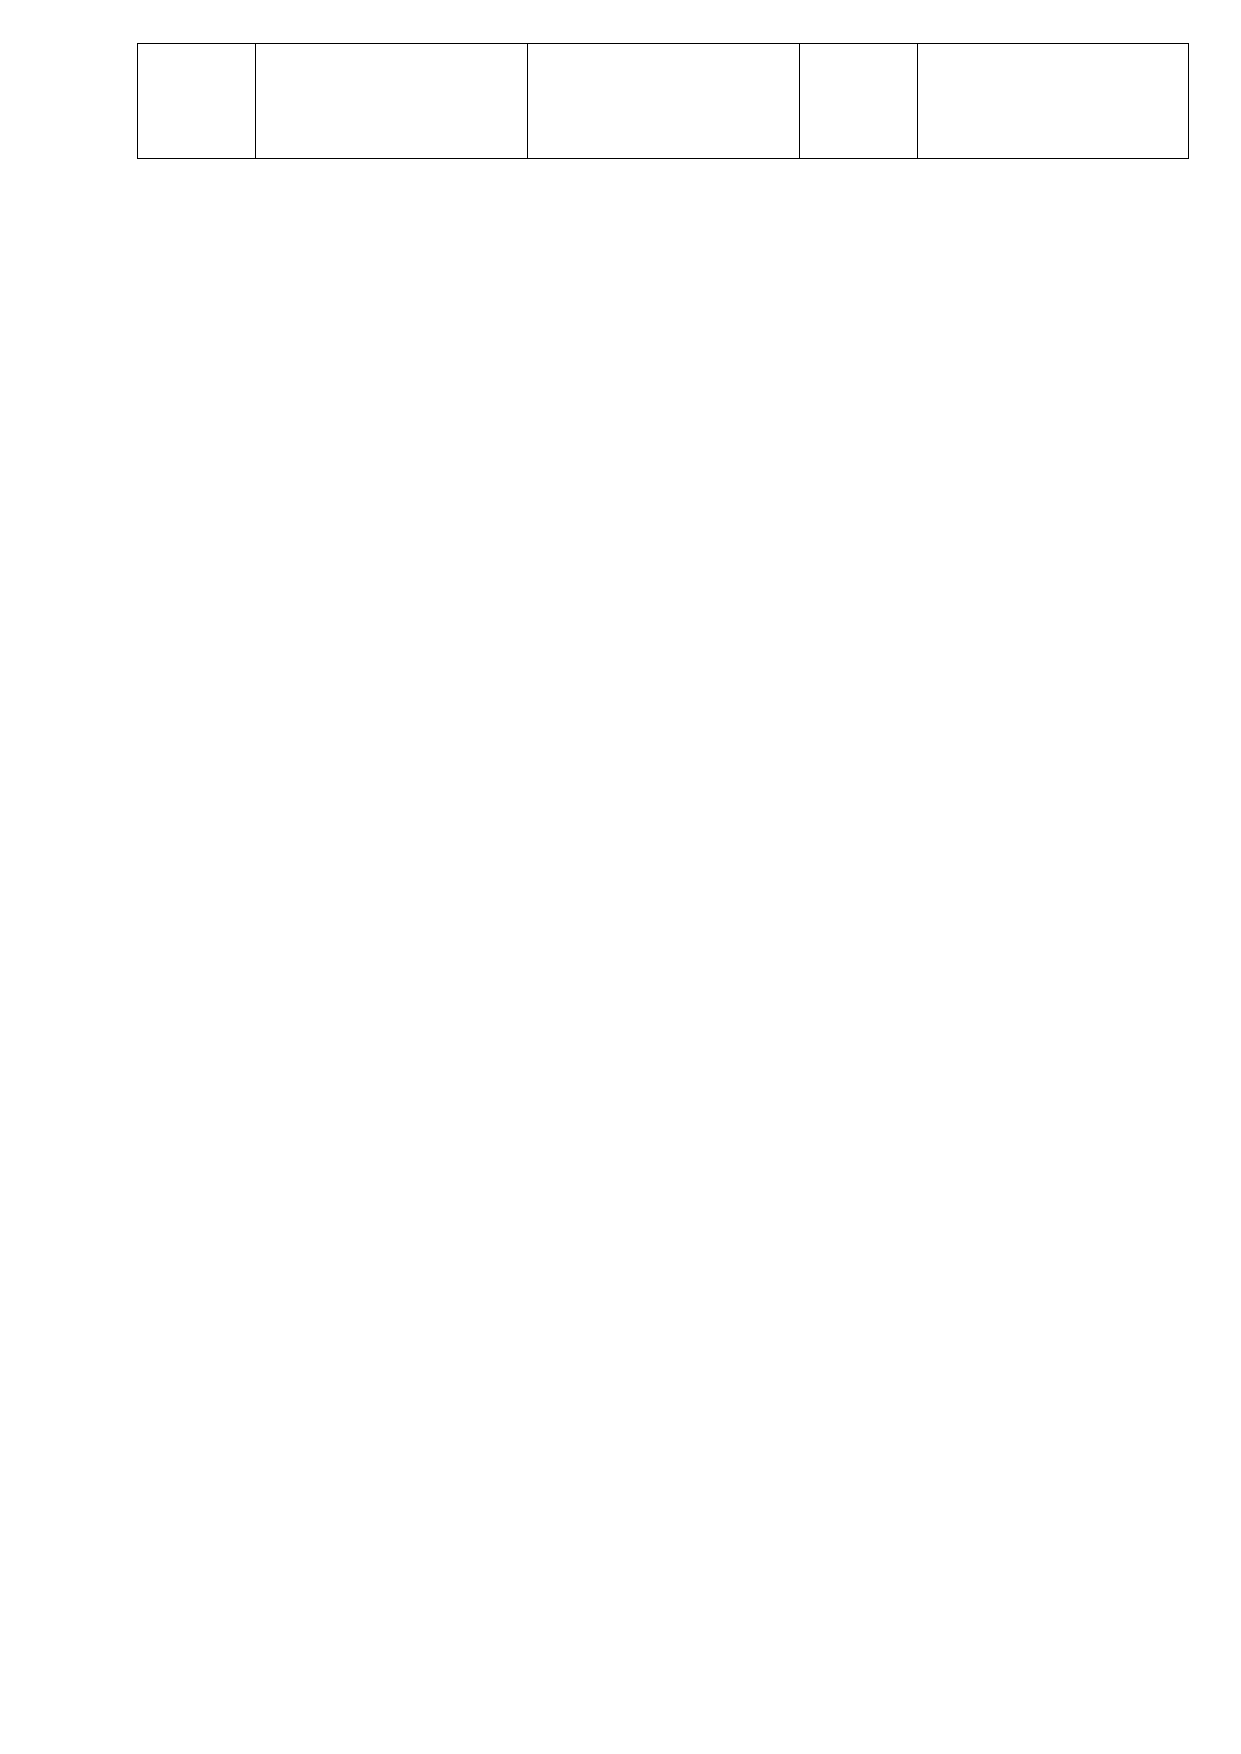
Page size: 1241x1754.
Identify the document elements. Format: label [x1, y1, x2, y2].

table_cell [138, 44, 255, 158]
table_cell [528, 44, 799, 158]
table_cell [256, 44, 527, 158]
table_cell [800, 44, 917, 158]
table_cell [918, 44, 1188, 158]
